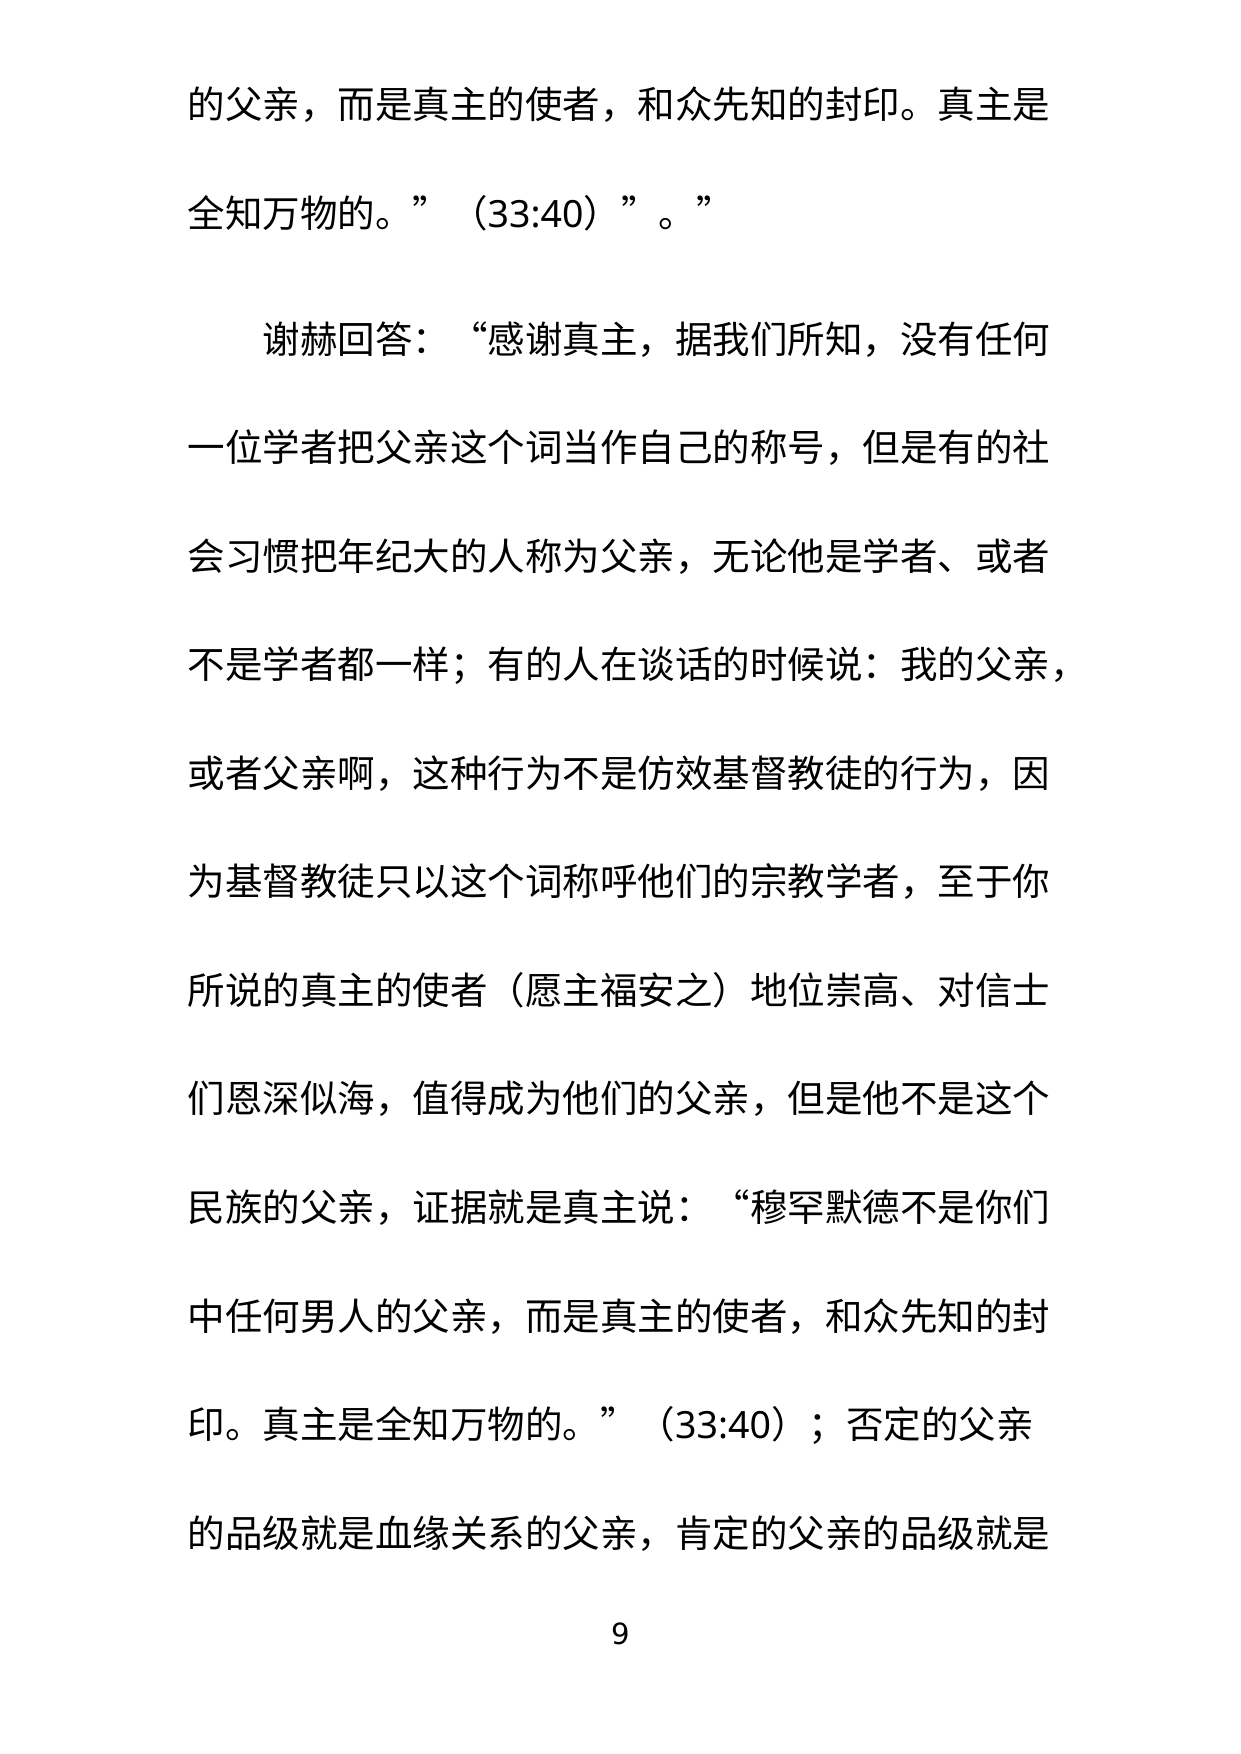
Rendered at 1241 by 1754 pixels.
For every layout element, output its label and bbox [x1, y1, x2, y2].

text [187, 309, 1053, 1558]
text [187, 75, 1053, 238]
